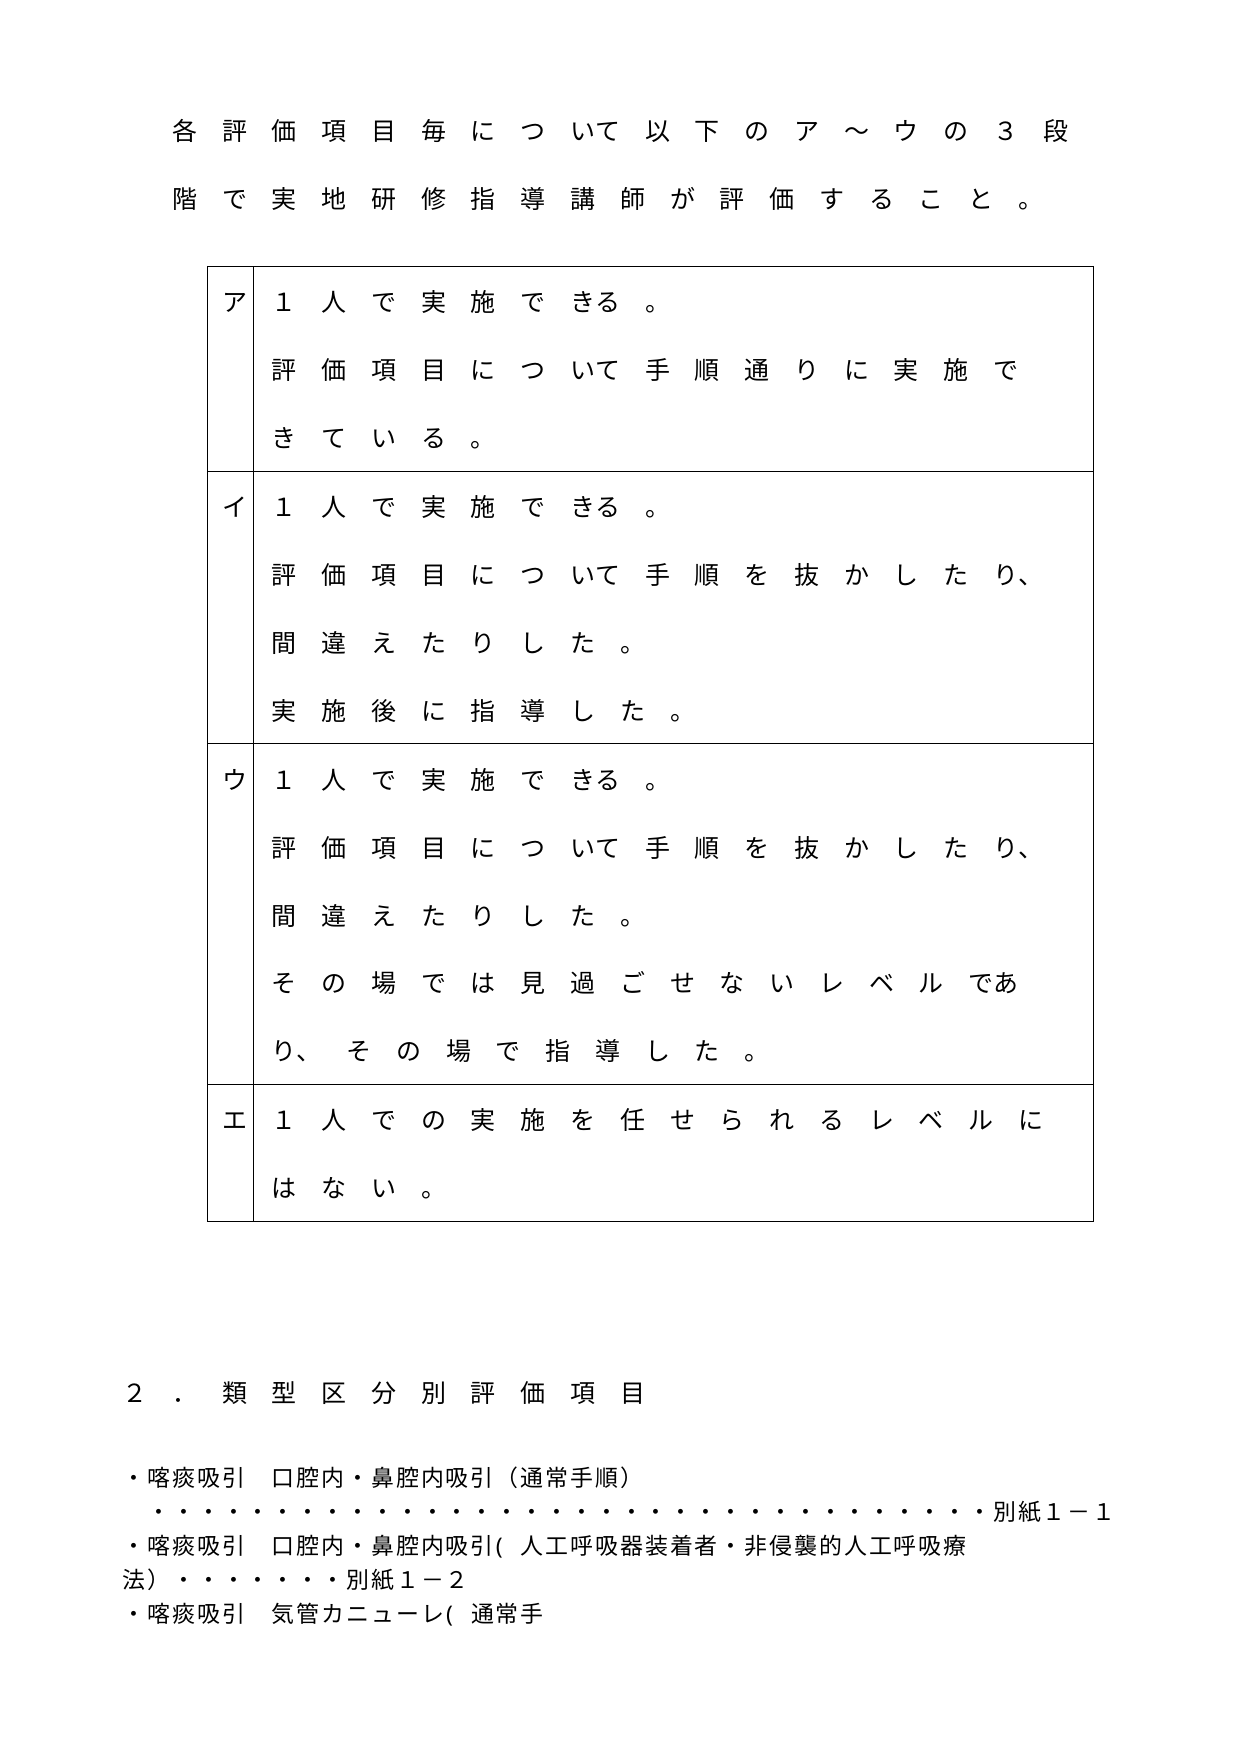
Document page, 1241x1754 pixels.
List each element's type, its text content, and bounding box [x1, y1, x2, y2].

table_cell １人での実施を任せられるレベルにはない。 [254, 1085, 1093, 1221]
table_cell ウ [208, 744, 253, 1084]
table_header １人で実施できる。 評価項目について手順通りに実施できている。 [254, 267, 1093, 471]
table_cell １人で実施できる。 評価項目について手順を抜かしたり、間違えたりした。 その場では見過ごせないレベルであり、その場で指導した。 [254, 744, 1093, 1084]
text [122, 1595, 1118, 1629]
table_cell １人で実施できる。 評価項目について手順を抜かしたり、間違えたりした。 実施後に指導した。 [254, 472, 1093, 743]
table_cell エ [208, 1085, 253, 1221]
table_header ア [208, 267, 253, 471]
text ２．類型区分別評価項目 [122, 1358, 1118, 1426]
table_cell イ [208, 472, 253, 743]
text ・喀痰吸引 口腔内・鼻腔内吸引（通常手順） ・・・・・・・・・・・・・・・・・・・・・・・・・・・・・・・・・・別紙１－１ [122, 1459, 1118, 1527]
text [147, 96, 1118, 232]
text ・喀痰吸引 口腔内・鼻腔内吸引(人工呼吸器装着者・非侵襲的人工呼吸療法）・・・・・・・別紙１－２ [122, 1527, 1118, 1595]
